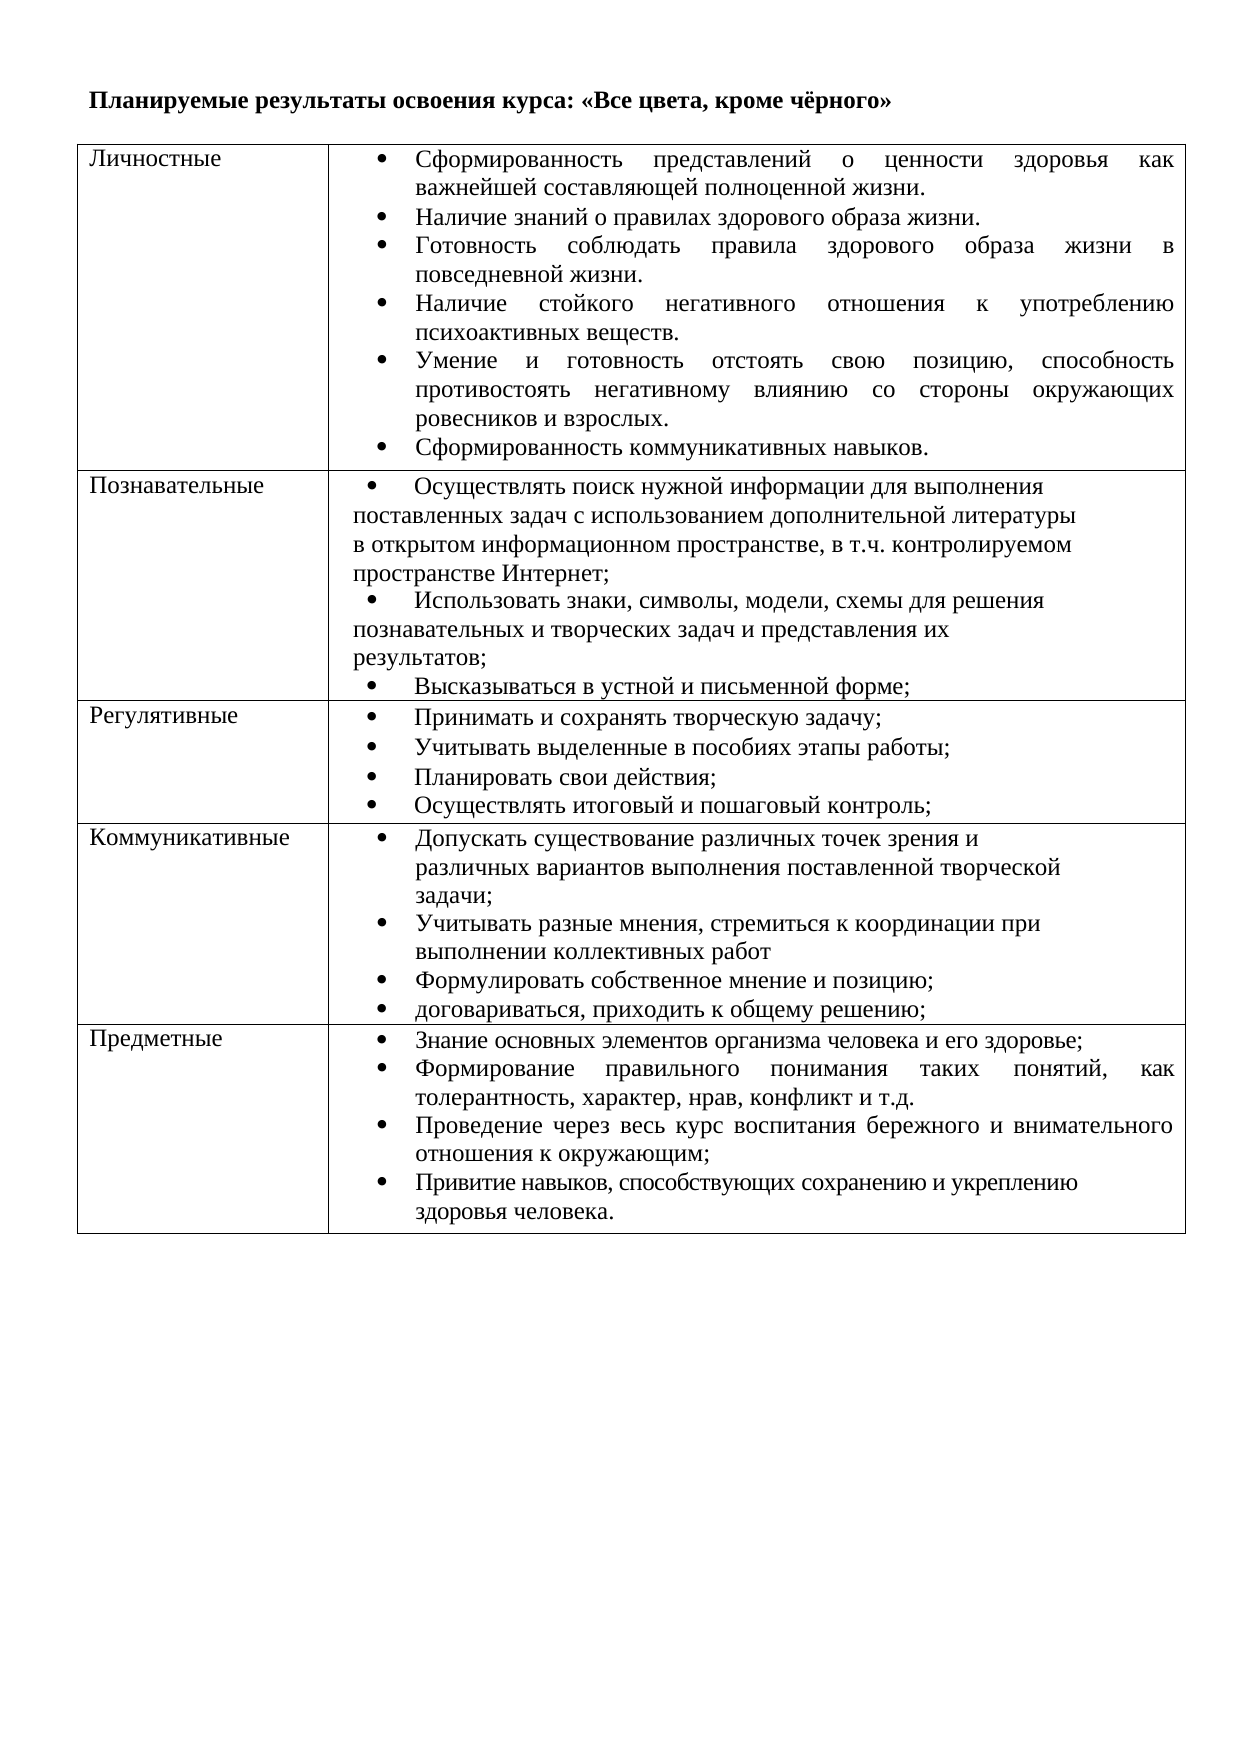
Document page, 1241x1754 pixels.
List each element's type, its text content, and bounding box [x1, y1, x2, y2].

table_cell Принимать и сохранять творческую задачу; Учитывать выделенные в пособиях этапы работы; Планировать свои действия; Осуществлять итоговый и пошаговый контроль; [329, 701, 1185, 823]
table_cell Осуществлять поиск нужной информации для выполнения поставленных задач с использованием дополнительной литературы в открытом информационном пространстве, в т.ч. контролируемом пространстве Интернет; Использовать знаки, символы, модели, схемы для решения познавательных и творческих задач и представления их результатов; Высказываться в устной и письменной форме; [329, 471, 1185, 700]
table_header Сформированность представлений о ценности здоровья как важнейшей составляющей полноценной жизни. Наличие знаний о правилах здорового образа жизни. Готовность соблюдать правила здорового образа жизни в повседневной жизни. Наличие стойкого негативного отношения к употреблению психоактивных веществ. Умение и готовность отстоять свою позицию, способность противостоять негативному влиянию со стороны окружающих ровесников и взрослых. Сформированность коммуникативных навыков. [329, 145, 1185, 470]
table_cell Предметные [78, 1025, 328, 1232]
text Планируемые результаты освоения курса: «Все цвета, кроме чёрного» [89, 86, 1198, 114]
table_header Личностные [78, 145, 328, 470]
table_cell Регулятивные [78, 701, 328, 823]
table_cell Коммуникативные [78, 824, 328, 1024]
table_cell Знание основных элементов организма человека и его здоровье; Формирование правильного понимания таких понятий, как толерантность, характер, нрав, конфликт и т.д. Проведение через весь курс воспитания бережного и внимательного отношения к окружающим; Привитие навыков, способствующих сохранению и укреплению здоровья человека. [329, 1025, 1185, 1232]
table_cell Допускать существование различных точек зрения и различных вариантов выполнения поставленной творческой задачи; Учитывать разные мнения, стремиться к координации при выполнении коллективных работ Формулировать собственное мнение и позицию; договариваться, приходить к общему решению; [329, 824, 1185, 1024]
table_cell Познавательные [78, 471, 328, 700]
